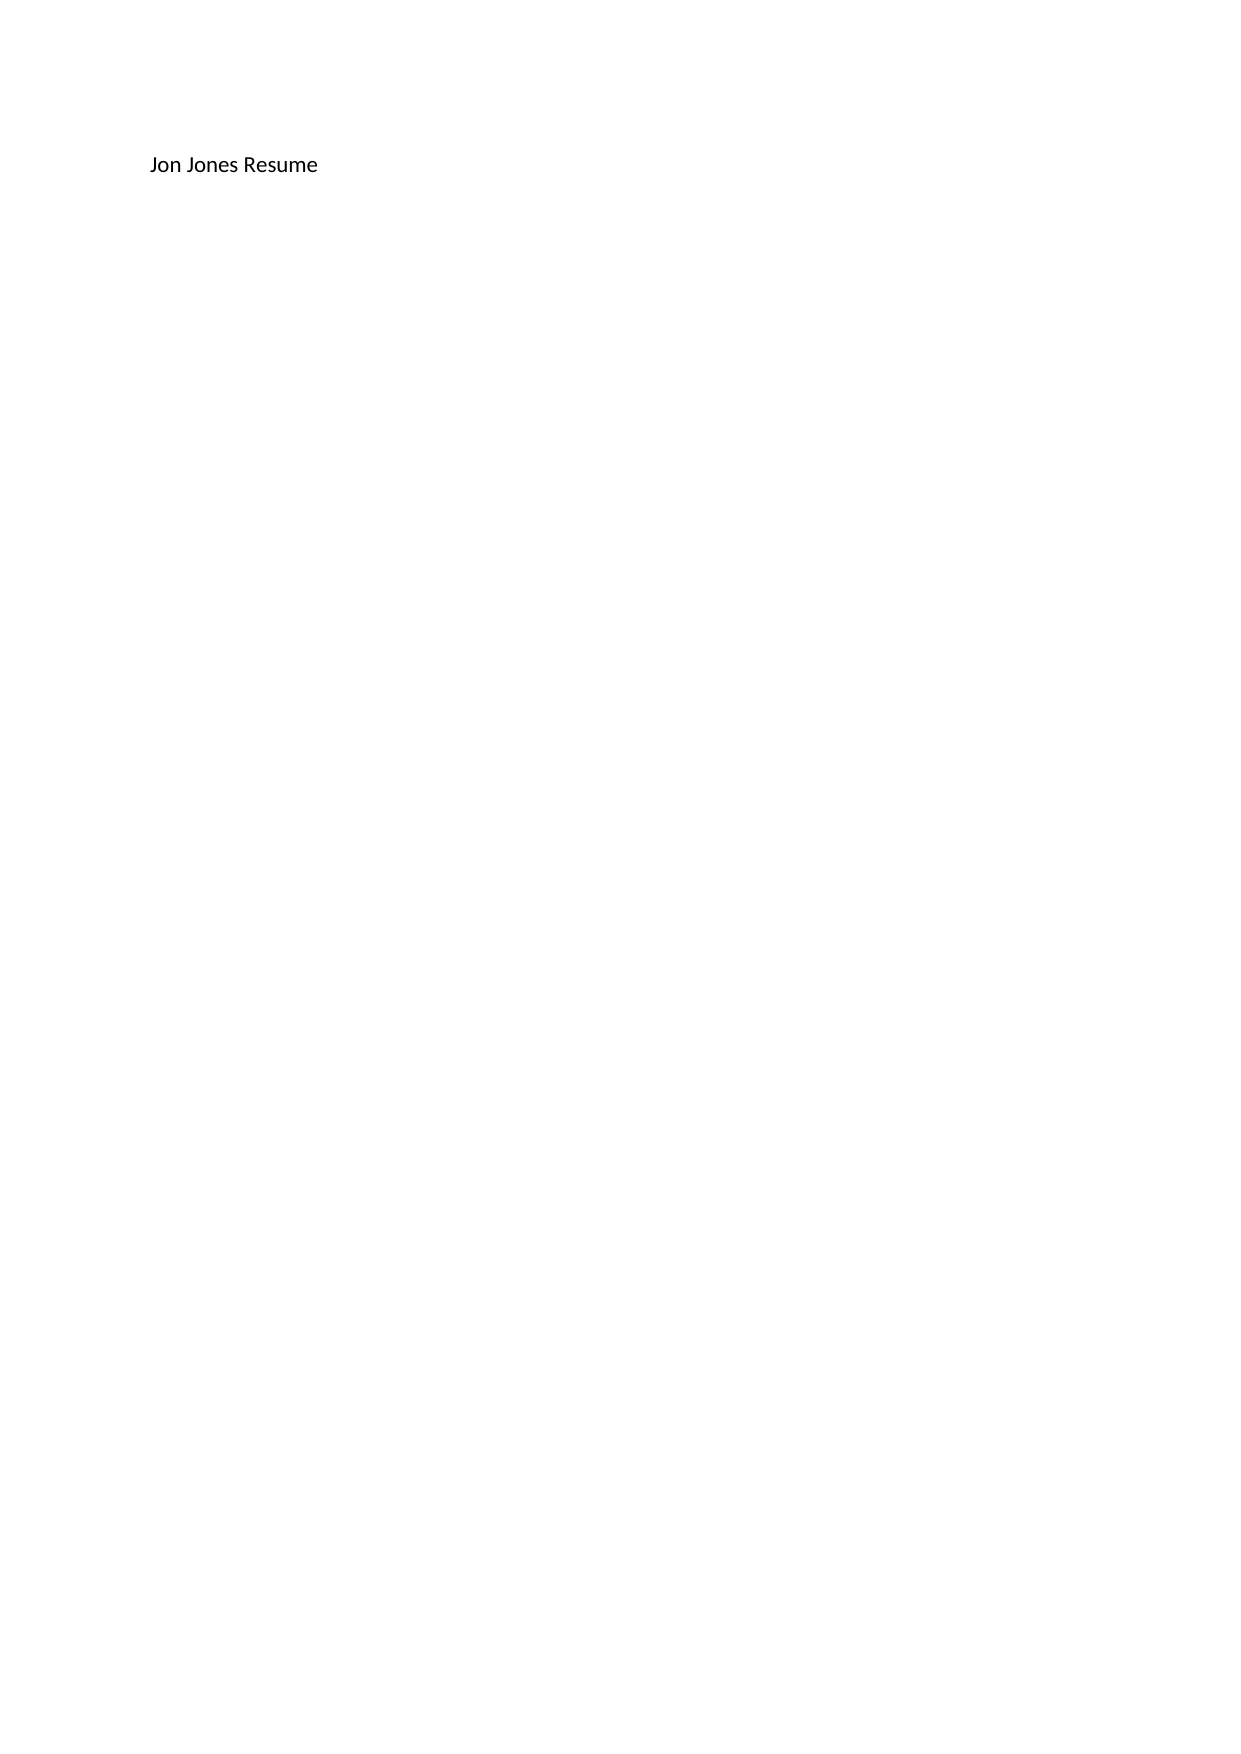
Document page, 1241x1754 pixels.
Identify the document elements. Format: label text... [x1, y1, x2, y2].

text Jon Jones Resume [150, 150, 1090, 178]
